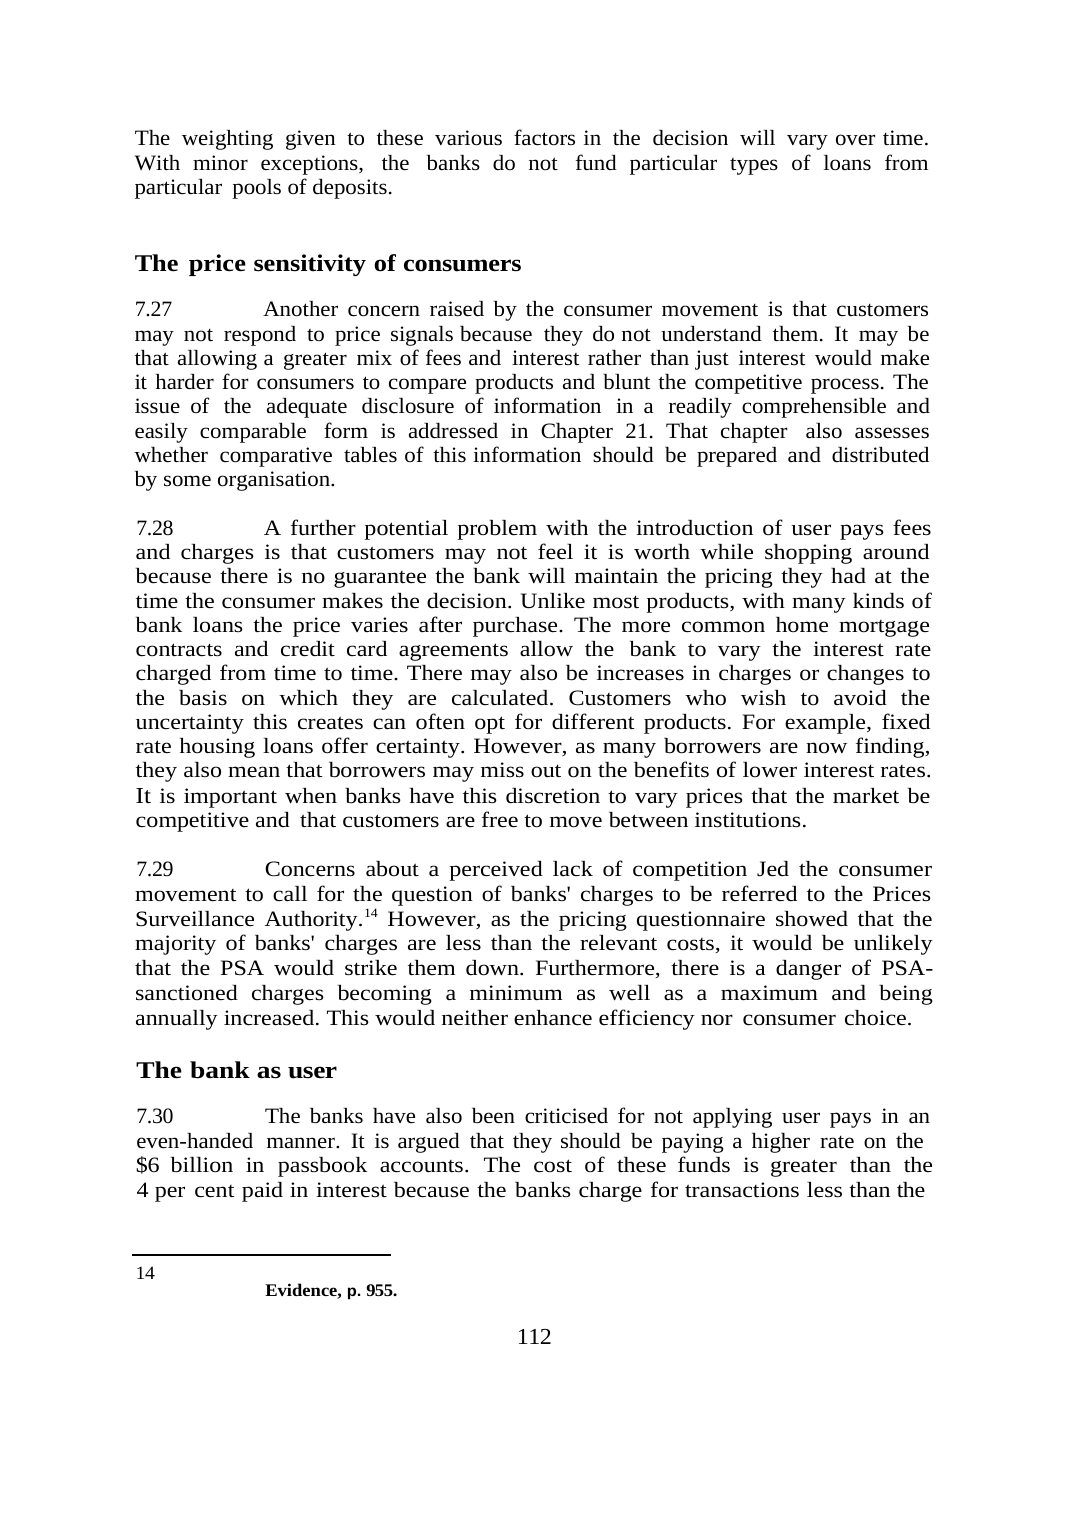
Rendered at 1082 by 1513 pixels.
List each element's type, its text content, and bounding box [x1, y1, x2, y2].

text The price sensitivity of consumers [134, 249, 944, 277]
text 112 [461, 1323, 607, 1349]
list A further potential problem with the introduction of user pays fees and charges is that customers may not feel it is worth while shopping around because there is no guarantee the bank will maintain the pricing they had at the time the consumer makes the decision. Unlike most products, with many kinds of bank loans the price varies after purchase. The more common home mortgage contracts and credit card agreements allow the bank to vary the interest rate charged from time to time. There may also be increases in charges or changes to the basis on which they are calculated. Customers who wish to avoid the uncertainty this creates can often opt for different products. For example, fixed rate housing loans offer certainty. However, as many borrowers are now finding, they also mean that borrowers may miss out on the benefits of lower interest rates. It is important when banks have this discretion to vary prices that the market be competitive and that customers are free to move between institutions. [135, 516, 932, 832]
list Concerns about a perceived lack of competition Jed the consumer movement to call for the question of banks' charges to be referred to the Prices Surveillance Authority.14 However, as the pricing questionnaire showed that the majority of banks' charges are less than the relevant costs, it would be unlikely that the PSA would strike them down. Furthermore, there is a danger of PSA-sanctioned charges becoming a minimum as well as a maximum and being annually increased. This would neither enhance efficiency nor consumer choice. [135, 856, 933, 1030]
text 14 [135, 1265, 944, 1283]
text Evidence, p. 955. [265, 1283, 944, 1300]
text The weighting given to these various factors in the decision will vary over time. With minor exceptions, the banks do not fund particular types of loans from particular pools of deposits. [134, 126, 930, 199]
text The bank as user [136, 1056, 944, 1083]
list Another concern raised by the consumer movement is that customers may not respond to price signals because they do not understand them. It may be that allowing a greater mix of fees and interest rather than just interest would make it harder for consumers to compare products and blunt the competitive process. The issue of the adequate disclosure of information in a readily comprehensible and easily comparable form is addressed in Chapter 21. That chapter also assesses whether comparative tables of this information should be prepared and distributed by some organisation. [134, 297, 930, 491]
text $6 billion in passbook accounts. The cost of these funds is greater than the 4 per cent paid in interest because the banks charge for transactions less than the [136, 1153, 933, 1203]
list The banks have also been criticised for not applying user pays in an even-handed manner. It is argued that they should be paying a higher rate on the [136, 1104, 931, 1153]
